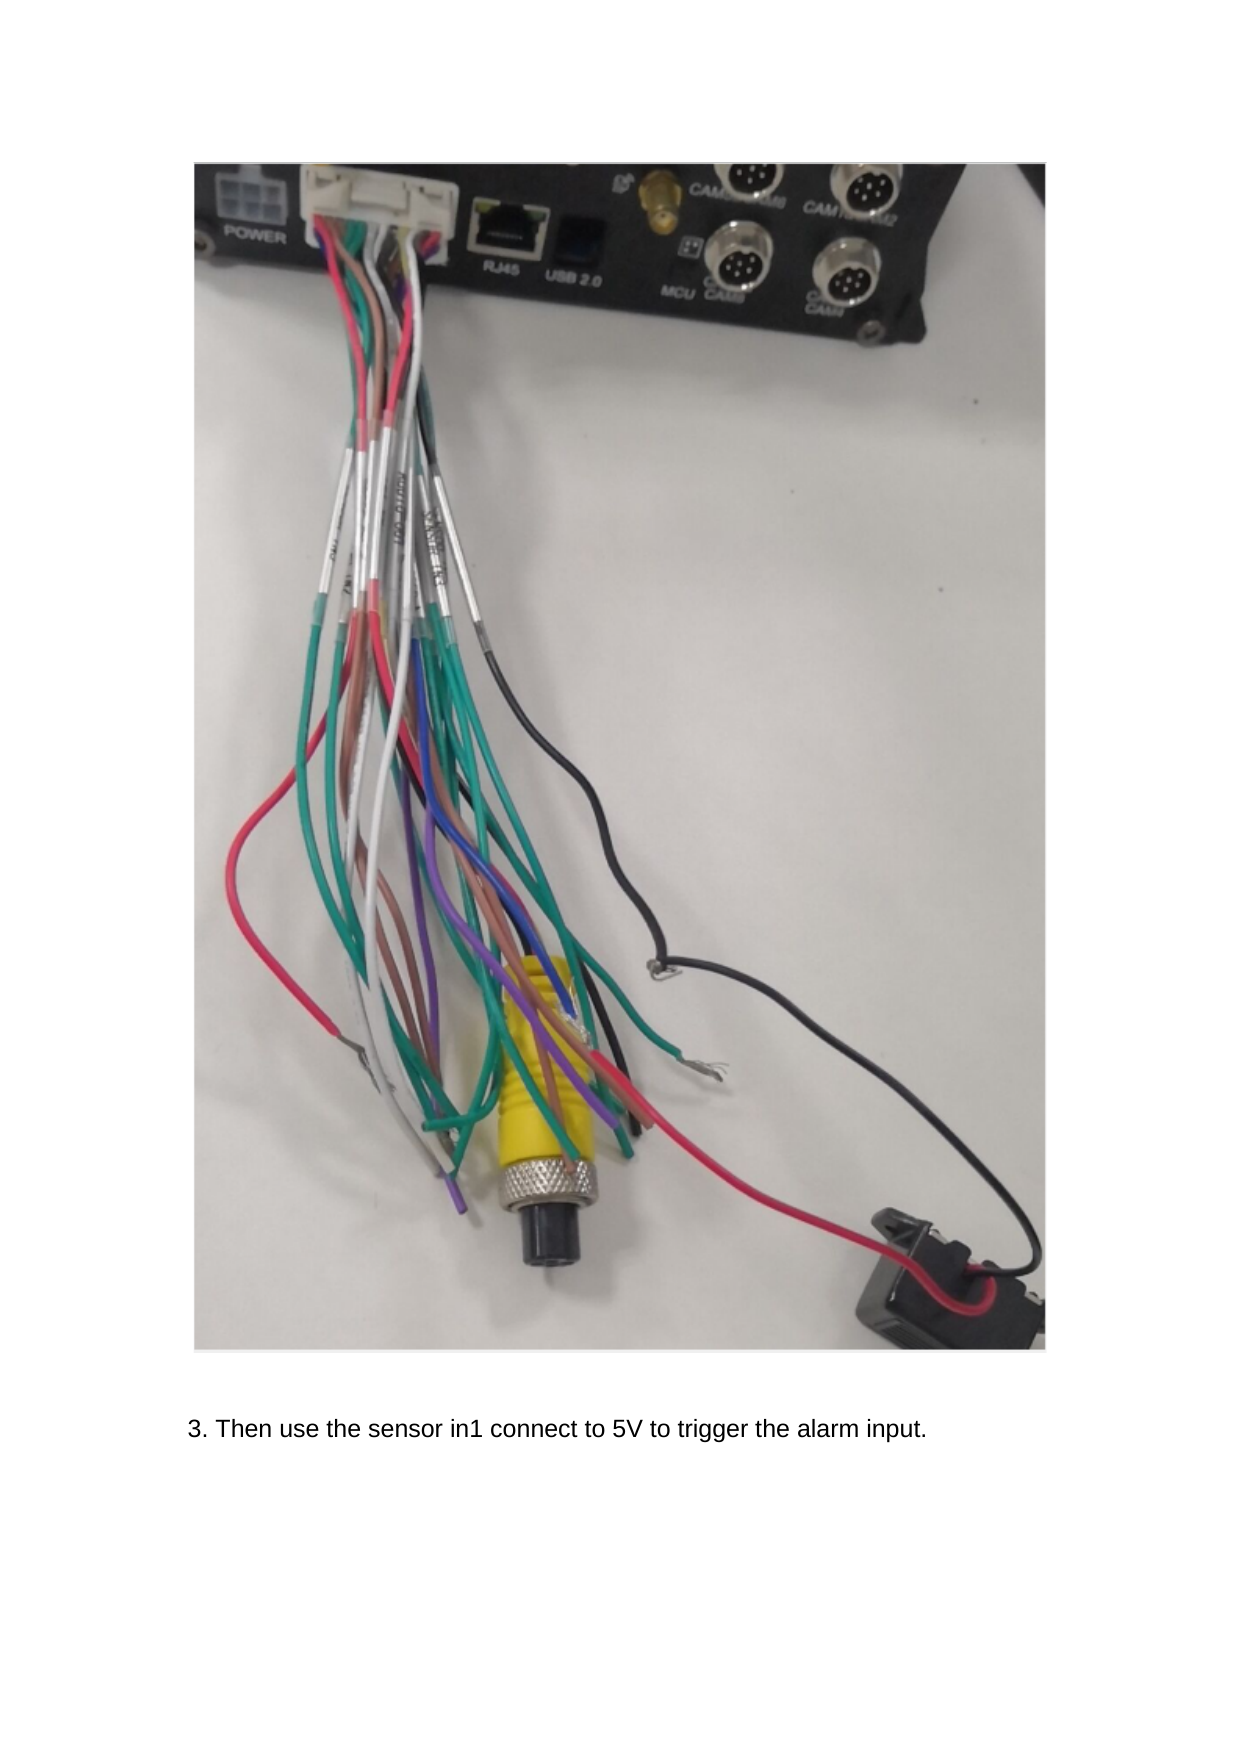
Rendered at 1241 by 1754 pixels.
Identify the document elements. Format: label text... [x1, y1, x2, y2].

text 3. Then use the sensor in1 connect to 5V to trigger the alarm input. [187, 1413, 1053, 1445]
picture [193, 162, 1047, 1353]
